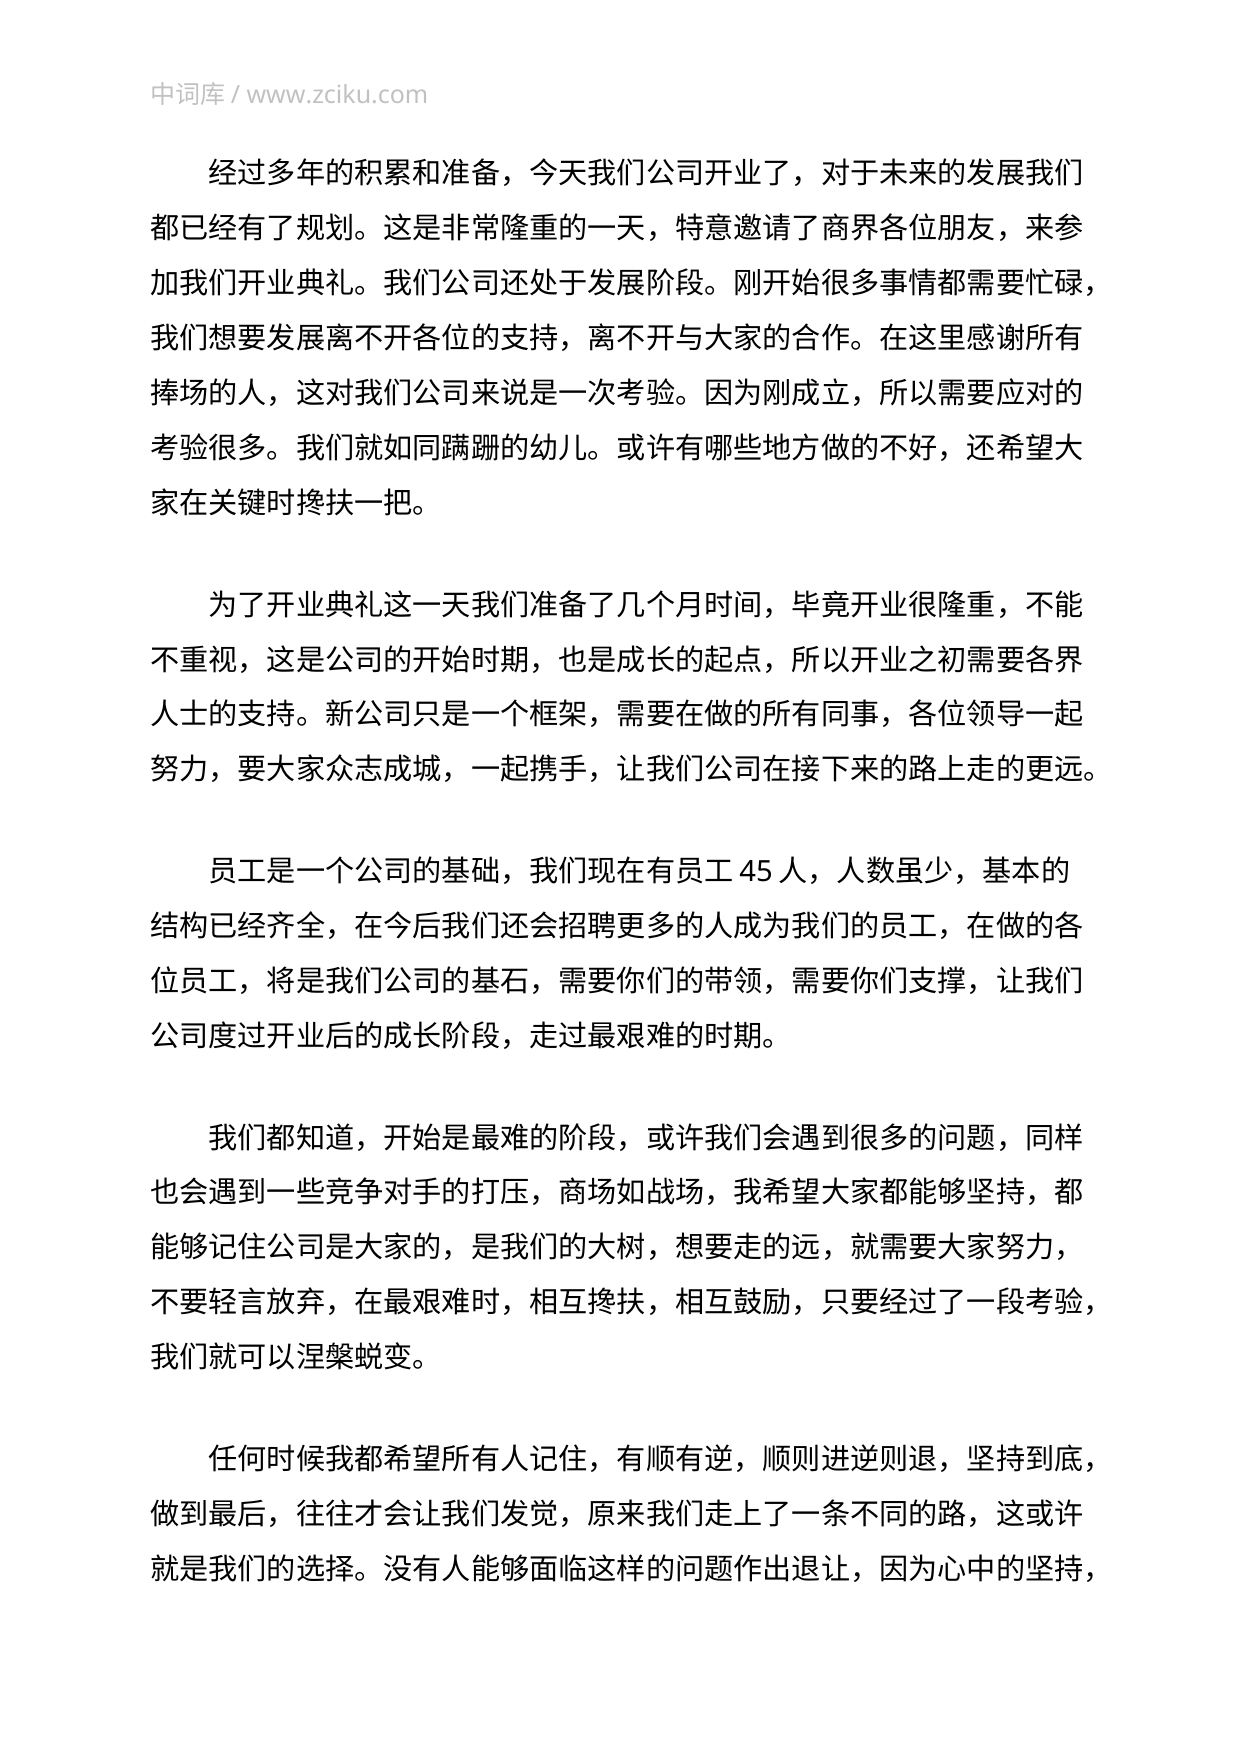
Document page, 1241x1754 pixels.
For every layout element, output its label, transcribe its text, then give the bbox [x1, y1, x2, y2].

text 为了开业典礼这一天我们准备了几个月时间，毕竟开业很隆重，不能不重视，这是公司的开始时期，也是成长的起点，所以开业之初需要各界人士的支持。新公司只是一个框架，需要在做的所有同事，各位领导一起努力，要大家众志成城，一起携手，让我们公司在接下来的路上走的更远。 [150, 581, 1090, 788]
text 我们都知道，开始是最难的阶段，或许我们会遇到很多的问题，同样也会遇到一些竞争对手的打压，商场如战场，我希望大家都能够坚持，都能够记住公司是大家的，是我们的大树，想要走的远，就需要大家努力，不要轻言放弃，在最艰难时，相互搀扶，相互鼓励，只要经过了一段考验，我们就可以涅槃蜕变。 [150, 1114, 1090, 1376]
text 员工是一个公司的基础，我们现在有员工45人，人数虽少，基本的结构已经齐全，在今后我们还会招聘更多的人成为我们的员工，在做的各位员工，将是我们公司的基石，需要你们的带领，需要你们支撑，让我们公司度过开业后的成长阶段，走过最艰难的时期。 [150, 848, 1090, 1055]
text 经过多年的积累和准备，今天我们公司开业了，对于未来的发展我们都已经有了规划。这是非常隆重的一天，特意邀请了商界各位朋友，来参加我们开业典礼。我们公司还处于发展阶段。刚开始很多事情都需要忙碌，我们想要发展离不开各位的支持，离不开与大家的合作。在这里感谢所有捧场的人，这对我们公司来说是一次考验。因为刚成立，所以需要应对的考验很多。我们就如同蹒跚的幼儿。或许有哪些地方做的不好，还希望大家在关键时搀扶一把。 [150, 150, 1090, 522]
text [150, 1436, 1090, 1588]
